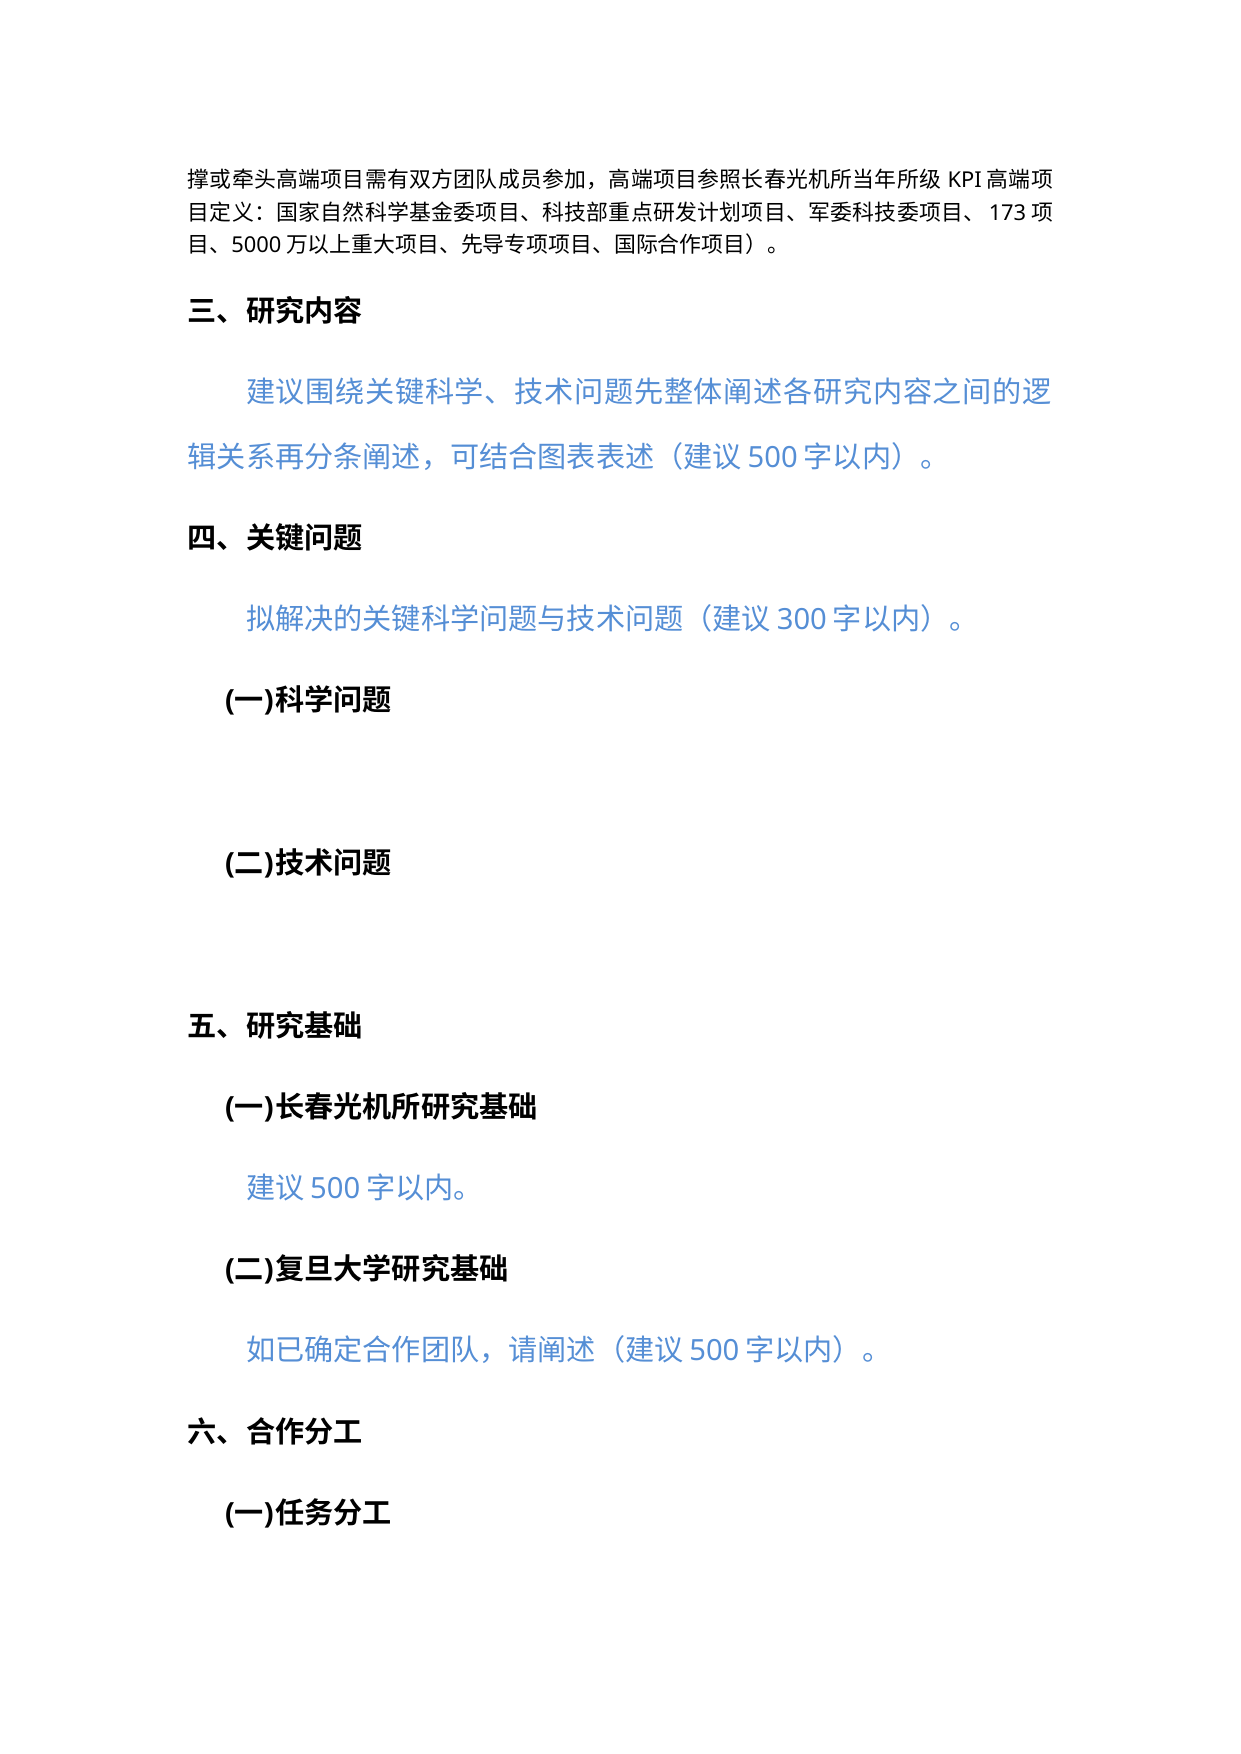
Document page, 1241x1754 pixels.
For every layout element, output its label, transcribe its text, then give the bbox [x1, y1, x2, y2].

list 建议围绕关键科学、技术问题先整体阐述各研究内容之间的逻辑关系再分条阐述，可结合图表表述（建议500字以内）。 [187, 357, 1053, 487]
list 技术问题 [225, 828, 1053, 893]
list 研究基础 [187, 991, 1053, 1056]
list 拟解决的关键科学问题与技术问题（建议300字以内）。 [187, 584, 1053, 649]
list 复旦大学研究基础 [225, 1234, 1053, 1299]
list 合作分工 [187, 1397, 1053, 1462]
list 建议500字以内。 [187, 1153, 1053, 1218]
list 长春光机所研究基础 [225, 1072, 1053, 1137]
list 任务分工 [225, 1478, 1053, 1543]
list 如已确定合作团队，请阐述（建议500字以内）。 [187, 1316, 1053, 1381]
list 关键问题 [187, 503, 1053, 568]
list 研究内容 [187, 276, 1053, 341]
list 科学问题 [225, 666, 1053, 731]
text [187, 162, 1053, 259]
